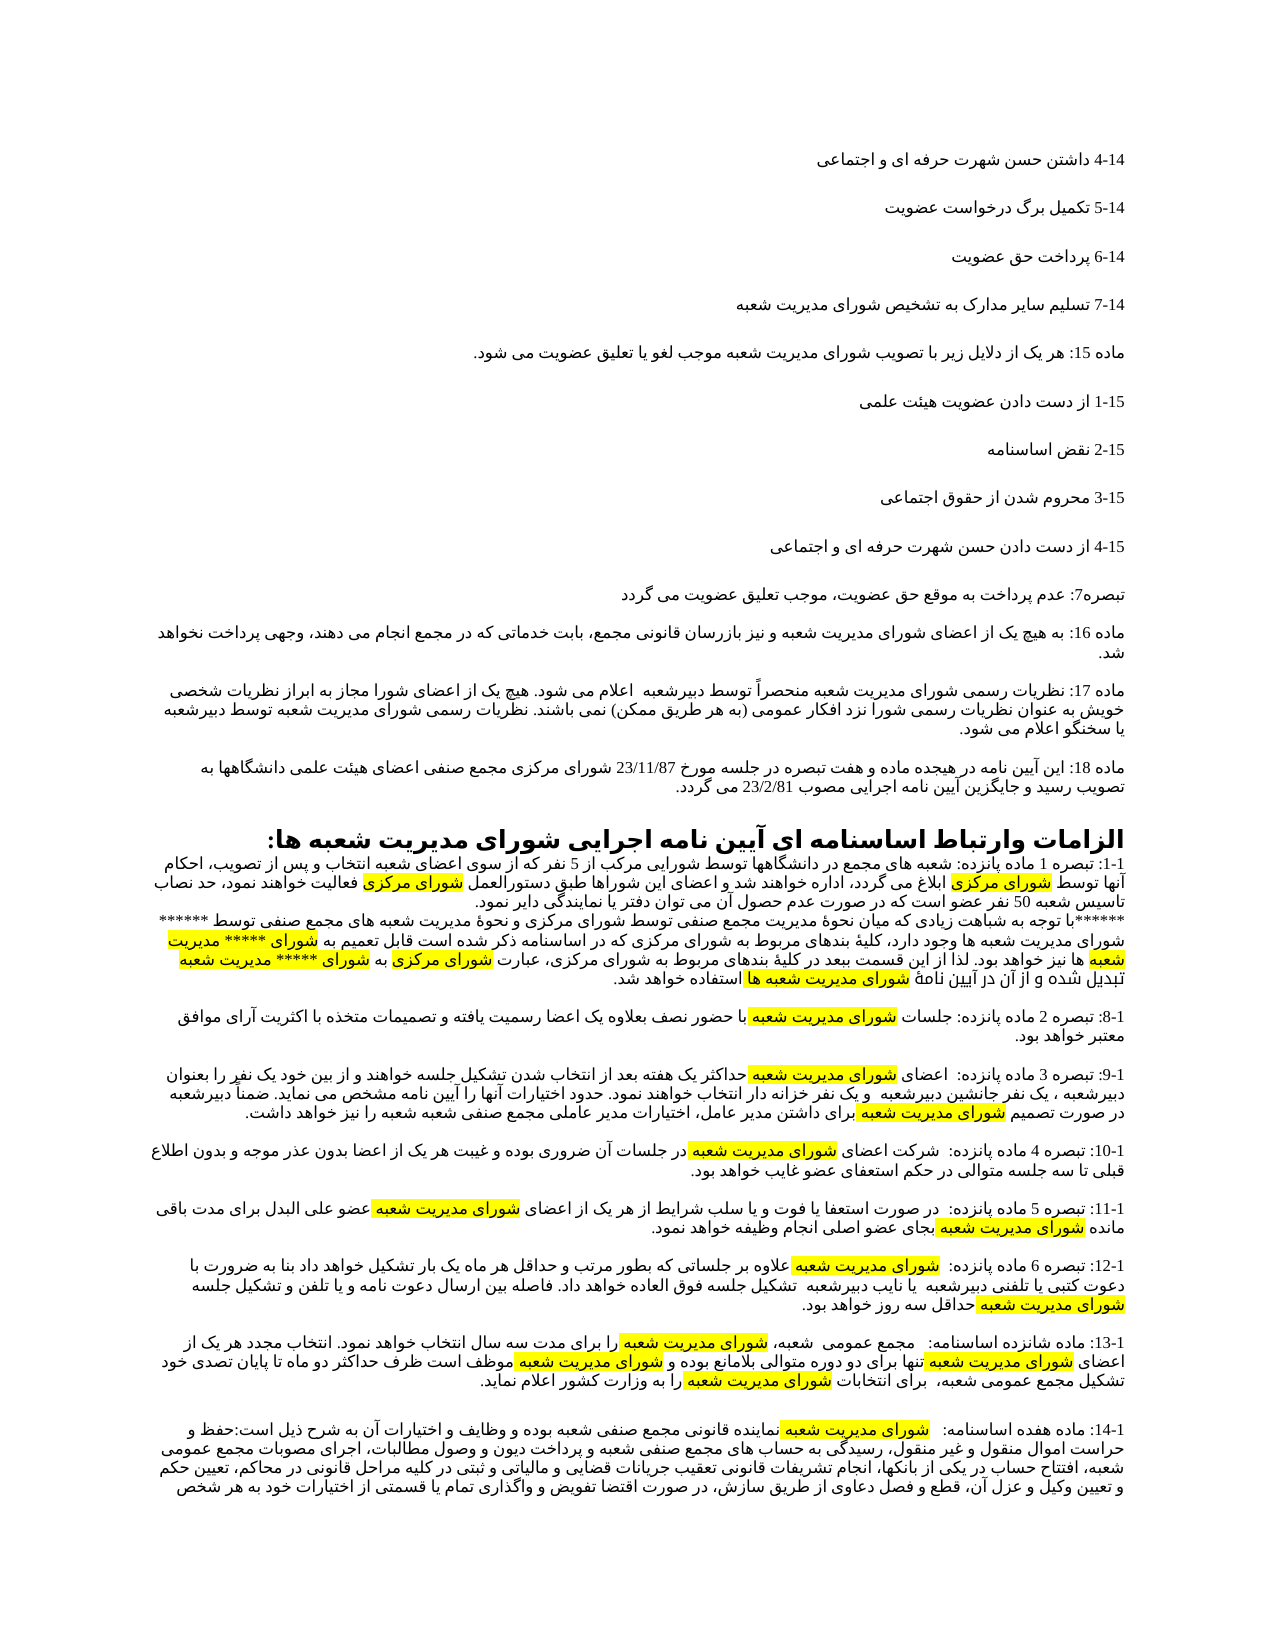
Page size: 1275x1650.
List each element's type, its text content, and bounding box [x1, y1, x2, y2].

text ماده 15: هر یک از دلایل زیر با تصویب شورای مدیریت شعبه موجب لغو یا تعلیق عضویت می شود. [150, 343, 1125, 362]
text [150, 1419, 1125, 1496]
text 2-15 نقض اساسنامه [150, 440, 1125, 459]
text 6-14 پرداخت حق عضویت [150, 247, 1125, 266]
text تبصره7: عدم پرداخت به موقع حق عضویت، موجب تعلیق عضویت می گردد ماده 16: به هیچ یک از اعضای شورای مدیریت شعبه و نیز بازرسان قانونی مجمع، بابت خدماتی که در مجمع انجام می دهند، وجهی پرداخت نخواهد شد. ماده 17: نظریات رسمی شورای مدیریت شعبه منحصراً توسط دبیرشعبه اعلام می شود. هیچ یک از اعضای شورا مجاز به ابراز نظریات شخصی خویش به عنوان نظریات رسمی شورا نزد افکار عمومی (به هر طریق ممکن) نمی باشند. نظریات رسمی شورای مدیریت شعبه توسط دبیرشعبه یا سخنگو اعلام می شود. ماده 18: این آیین نامه در هیجده ماده و هفت تبصره در جلسه مورخ 23/11/87 شورای مرکزی مجمع صنفی اعضای هیئت علمی دانشگاهها به تصویب رسید و جایگزین آیین نامه اجرایی مصوب 23/2/81 می گردد. [150, 585, 1125, 796]
text 4-15 از دست دادن حسن شهرت حرفه ای و اجتماعی [150, 537, 1125, 556]
text 1-15 از دست دادن عضویت هیئت علمی [150, 392, 1125, 411]
text الزامات وارتباط اساسنامه ای آیین نامه اجرایی شورای مدیریت شعبه ها: 1-1: تبصره 1 ماده پانزده: شعبه های مجمع در دانشگاهها توسط شورایی مرکب از 5 نفر که از سوی اعضای شعبه انتخاب و پس از تصویب، احکام آنها توسط شورای مرکزی ابلاغ می گردد، اداره خواهند شد و اعضای این شوراها طبق دستورالعمل شورای مرکزی فعالیت خواهند نمود، حد نصاب تاسیس شعبه 50 نفر عضو است که در صورت عدم حصول آن می توان دفتر یا نمایندگی دایر نمود. ******با توجه به شباهت زیادی که میان نحوۀ مدیریت مجمع صنفی توسط شورای مرکزی و نحوۀ مدیریت شعبه های مجمع صنفی توسط ****** شورای مدیریت شعبه ها وجود دارد، کلیۀ بندهای مربوط به شورای مرکزی که در اساسنامه ذکر شده است قابل تعمیم به شورای ***** مدیریت شعبه ها نیز خواهد بود. لذا از این قسمت ببعد در کلیۀ بندهای مربوط به شورای مرکزی، عبارت شورای مرکزی به شورای ***** مدیریت شعبه تبدیل شده و از آن در آیین نامۀ شورای مدیریت شعبه ها استفاده خواهد شد. 8-1: تبصره 2 ماده پانزده: جلسات شورای مدیریت شعبه با حضور نصف بعلاوه یک اعضا رسمیت یافته و تصمیمات متخذه با اکثریت آرای موافق معتبر خواهد بود. 9-1: تبصره 3 ماده پانزده: اعضای شورای مدیریت شعبه حداکثر یک هفته بعد از انتخاب شدن تشکیل جلسه خواهند و از بین خود یک نفر را بعنوان دبیرشعبه ، یک نفر جانشین دبیرشعبه و یک نفر خزانه دار انتخاب خواهند نمود. حدود اختیارات آنها را آیین نامه مشخص می نماید. ضمناً دبیرشعبه در صورت تصمیم شورای مدیریت شعبه برای داشتن مدیر عامل، اختیارات مدیر عاملی مجمع صنفی شعبه شعبه را نیز خواهد داشت. 10-1: تبصره 4 ماده پانزده: شرکت اعضای شورای مدیریت شعبه در جلسات آن ضروری بوده و غیبت هر یک از اعضا بدون عذر موجه و بدون اطلاع قبلی تا سه جلسه متوالی در حکم استعفای عضو غایب خواهد بود. 11-1: تبصره 5 ماده پانزده: در صورت استعفا یا فوت و یا سلب شرایط از هر یک از اعضای شورای مدیریت شعبه عضو علی البدل برای مدت باقی مانده شورای مدیریت شعبه بجای عضو اصلی انجام وظیفه خواهد نمود. 12-1: تبصره 6 ماده پانزده: شورای مدیریت شعبه علاوه بر جلساتی که بطور مرتب و حداقل هر ماه یک بار تشکیل خواهد داد بنا به ضرورت با دعوت کتبی یا تلفنی دبیرشعبه یا نایب دبیرشعبه تشکیل جلسه فوق العاده خواهد داد. فاصله بین ارسال دعوت نامه و یا تلفن و تشکیل جلسه شورای مدیریت شعبه حداقل سه روز خواهد بود. 13-1: ماده شانزده اساسنامه: مجمع عمومی شعبه، شورای مدیریت شعبه را برای مدت سه سال انتخاب خواهد نمود. انتخاب مجدد هر یک از اعضای شورای مدیریت شعبه تنها برای دو دوره متوالی بلامانع بوده و شورای مدیریت شعبه موظف است ظرف حداکثر دو ماه تا پایان تصدی خود تشکیل مجمع عمومی شعبه، برای انتخابات شورای مدیریت شعبه را به وزارت کشور اعلام نماید. [150, 825, 1125, 1390]
text 7-14 تسلیم سایر مدارک به تشخیص شورای مدیریت شعبه [150, 295, 1125, 314]
text 5-14 تکمیل برگ درخواست عضویت [150, 198, 1125, 217]
text 4-14 داشتن حسن شهرت حرفه ای و اجتماعی [150, 150, 1125, 169]
text 3-15 محروم شدن از حقوق اجتماعی [150, 488, 1125, 507]
